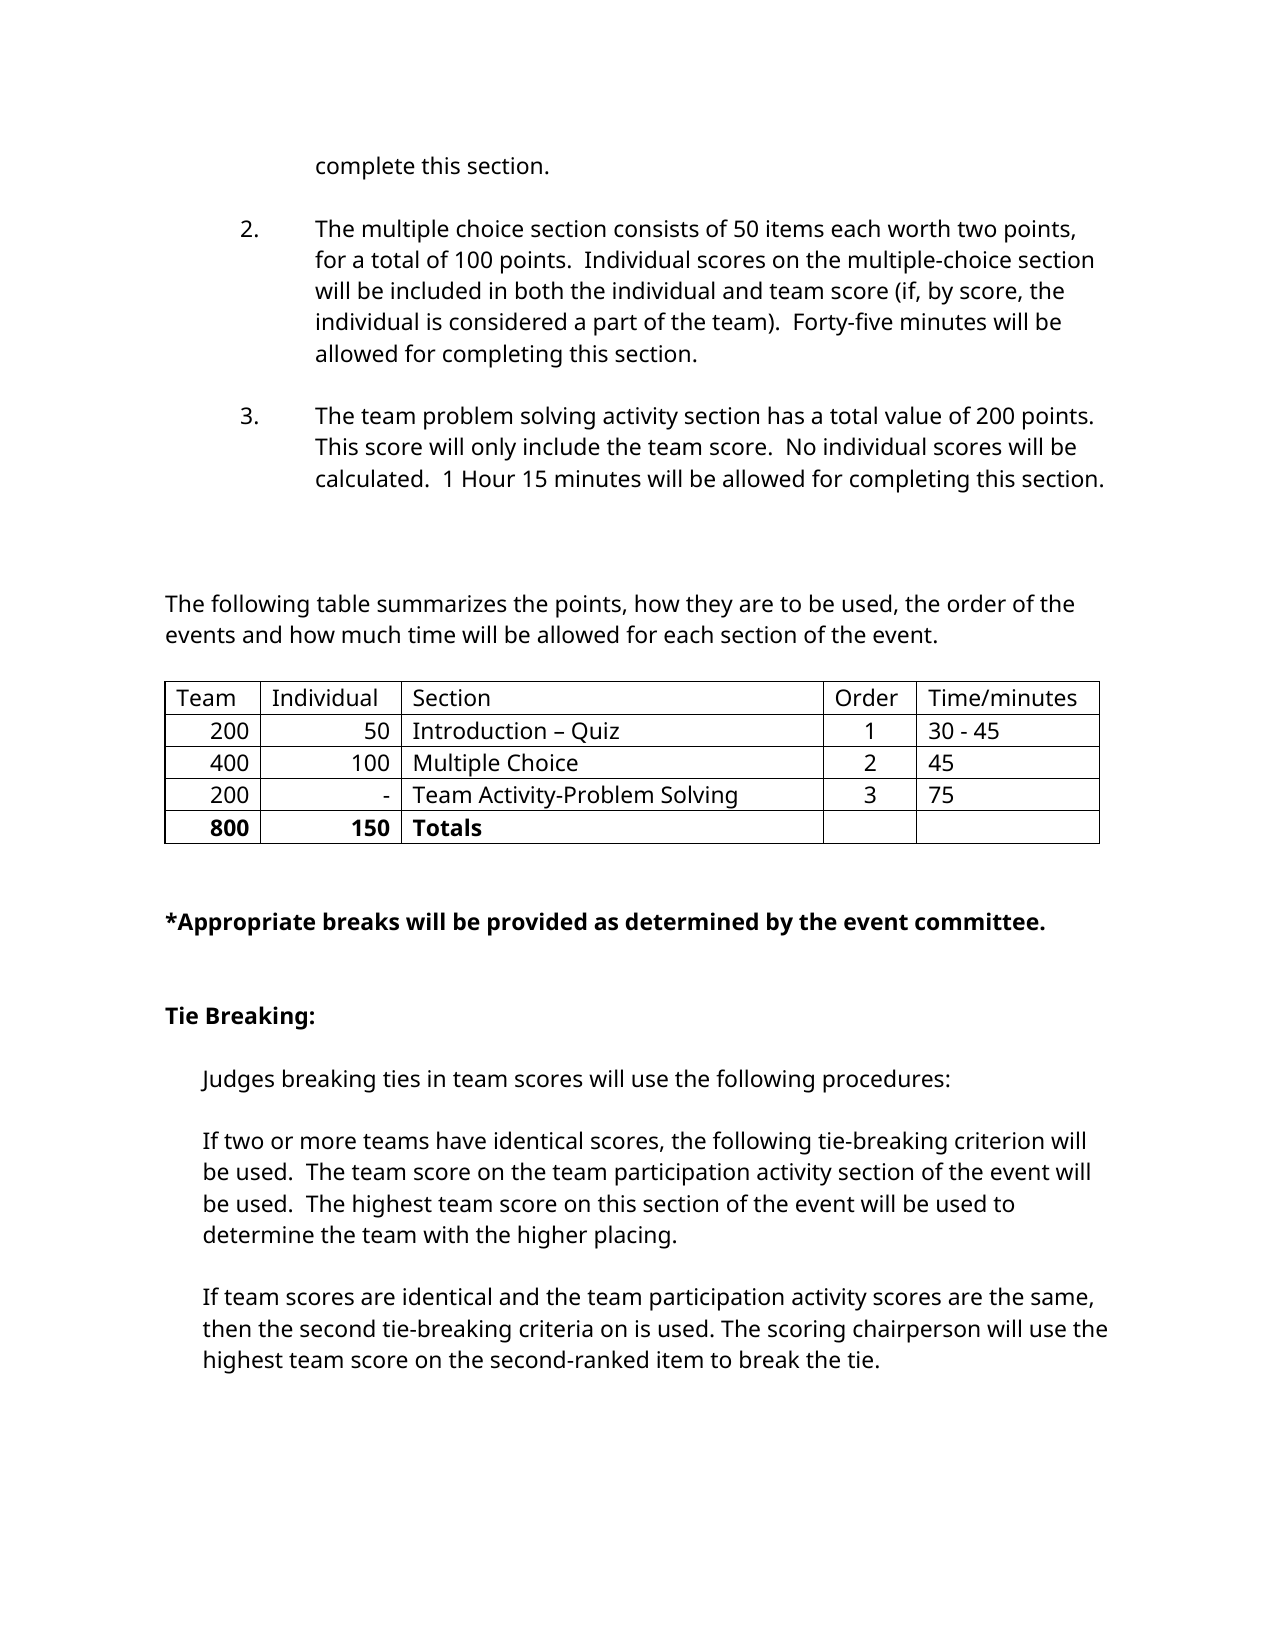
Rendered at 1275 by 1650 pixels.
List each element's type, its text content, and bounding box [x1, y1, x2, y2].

table_header Section [402, 682, 823, 713]
table_cell 3 [824, 779, 916, 810]
table_cell 45 [917, 747, 1099, 778]
table_cell 150 [261, 811, 401, 843]
table_cell 30 - 45 [917, 715, 1099, 746]
table_cell [824, 811, 916, 843]
table_cell 1 [824, 715, 916, 746]
table_header Order [824, 682, 916, 713]
table_cell - [261, 779, 401, 810]
text The following table summarizes the points, how they are to be used, the order of the events and how much time will be allowed for each section of the event. [165, 587, 1110, 650]
text 2. The multiple choice section consists of 50 items each worth two points, for a total of 100 points. Individual scores on the multiple-choice section will be included in both the individual and team score (if, by score, the individual is considered a part of the team). Forty-five minutes will be allowed for completing this section. [240, 212, 1110, 369]
table_cell 50 [261, 715, 401, 746]
table_cell 200 [166, 779, 260, 810]
table_cell Multiple Choice [402, 747, 823, 778]
text 3. The team problem solving activity section has a total value of 200 points. This score will only include the team score. No individual scores will be calculated. 1 Hour 15 minutes will be allowed for completing this section. [240, 400, 1110, 494]
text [240, 150, 1110, 181]
table_cell [917, 811, 1099, 843]
table_cell Introduction – Quiz [402, 715, 823, 746]
table_header Team [166, 682, 260, 713]
table_cell Totals [402, 811, 823, 843]
text Judges breaking ties in team scores will use the following procedures: If two or more teams have identical scores, the following tie-breaking criterion will be used. The team score on the team participation activity section of the event will be used. The highest team score on this section of the event will be used to determine the team with the higher placing. If team scores are identical and the team participation activity scores are the same, then the second tie-breaking criteria on is used. The scoring chairperson will use the highest team score on the second-ranked item to break the tie. [202, 1062, 1110, 1375]
table_cell 75 [917, 779, 1099, 810]
table_header Time/minutes [917, 682, 1099, 713]
text Tie Breaking: [165, 1000, 1110, 1031]
table_cell 800 [166, 811, 260, 843]
table_cell 100 [261, 747, 401, 778]
table_cell 2 [824, 747, 916, 778]
table_header Individual [261, 682, 401, 713]
text *Appropriate breaks will be provided as determined by the event committee. [165, 906, 1110, 937]
table_cell 200 [166, 715, 260, 746]
table_cell 400 [166, 747, 260, 778]
table_cell Team Activity-Problem Solving [402, 779, 823, 810]
